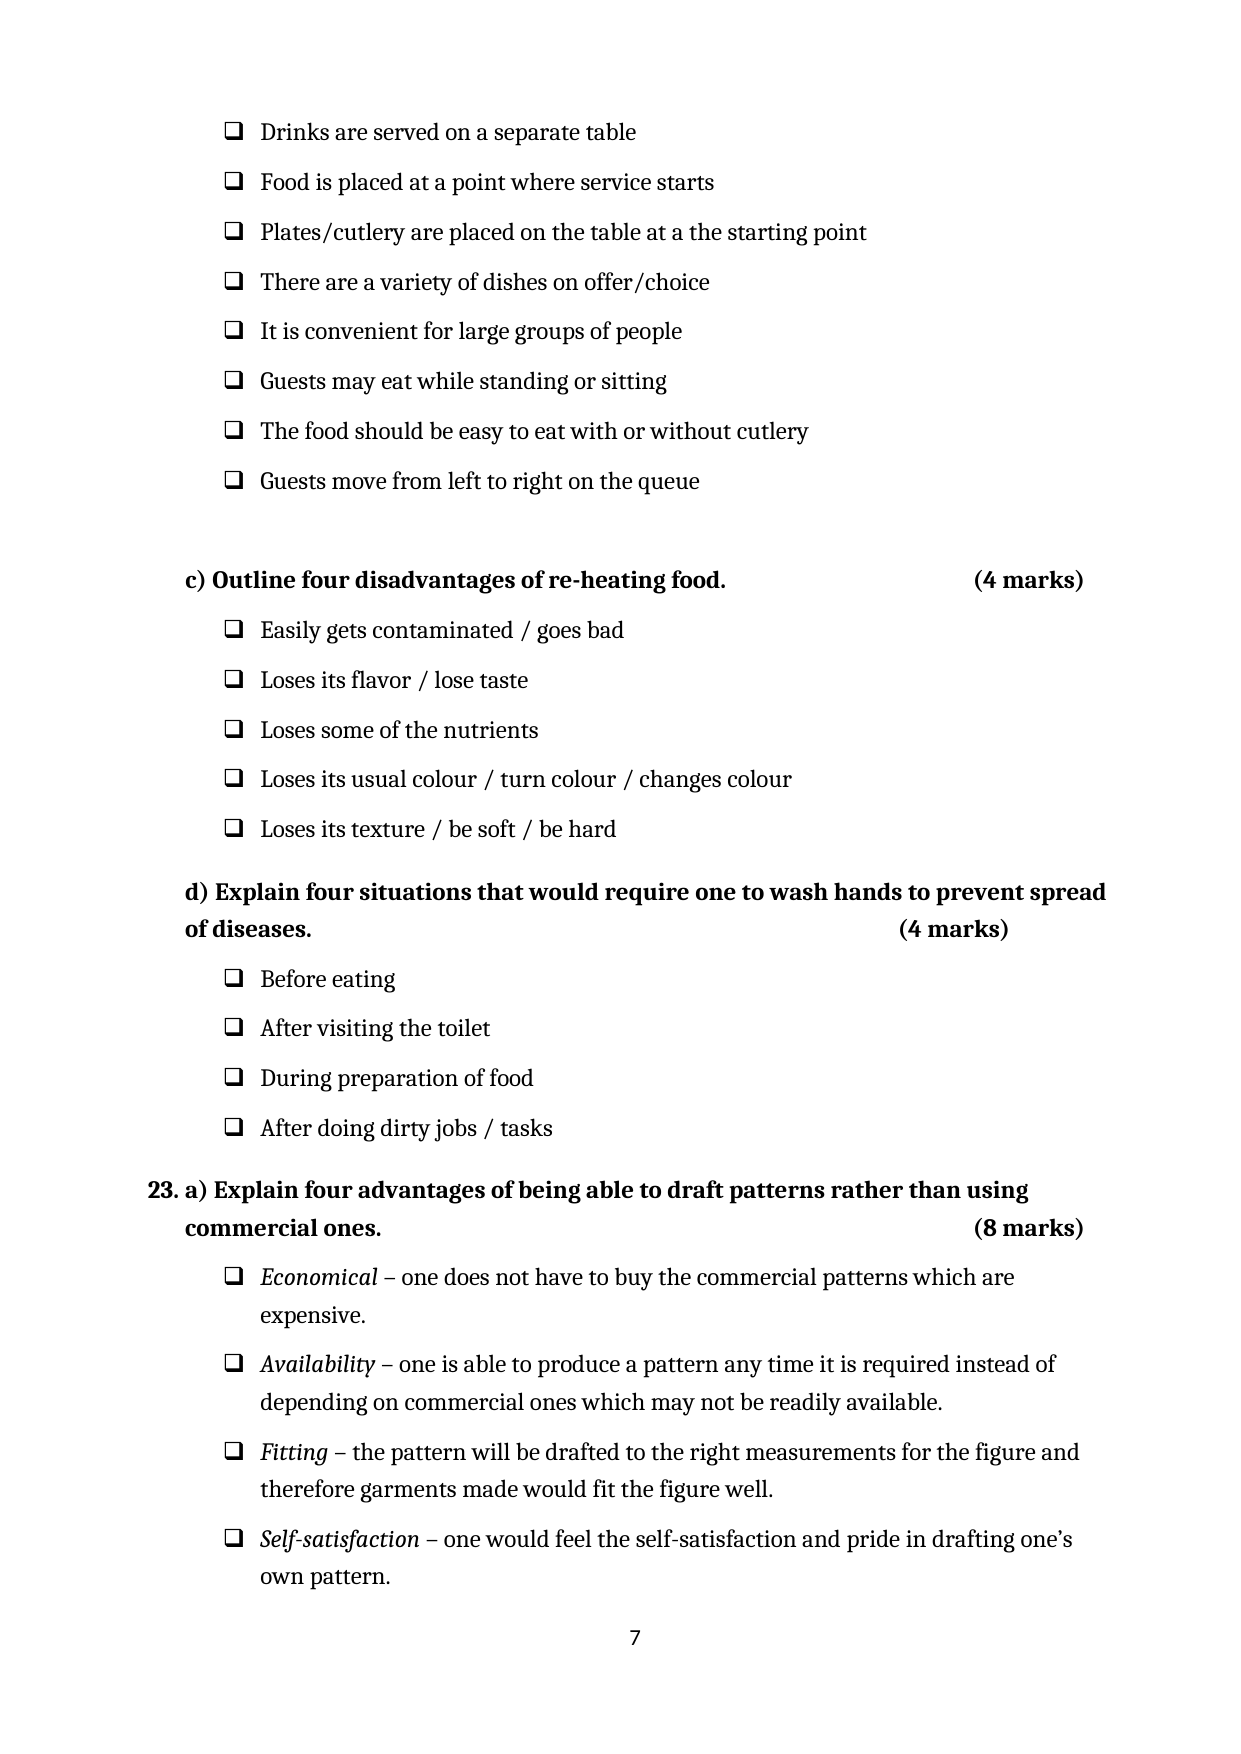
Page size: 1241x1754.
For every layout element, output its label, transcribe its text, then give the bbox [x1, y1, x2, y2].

list Easily gets contaminated / goes bad [223, 616, 1122, 645]
list Loses its texture / be soft / be hard [223, 815, 1122, 844]
list Availability – one is able to produce a pattern any time it is required instead of depending on commercial ones which may not be readily available. [223, 1350, 1122, 1416]
list After doing dirty jobs / tasks [223, 1114, 1122, 1143]
list d) Explain four situations that would require one to wash hands to prevent spread of diseases. (4 marks) [185, 877, 1122, 943]
list a) Explain four advantages of being able to draft patterns rather than using commercial ones. (8 marks) [148, 1176, 1122, 1242]
list Guests may eat while standing or sitting [223, 367, 1122, 396]
list There are a variety of dishes on offer/choice [223, 267, 1122, 296]
list Loses its usual colour / turn colour / changes colour [223, 765, 1122, 794]
list It is convenient for large groups of people [223, 317, 1122, 346]
list Self-satisfaction – one would feel the self-satisfaction and pride in drafting one’s own pattern. [223, 1524, 1122, 1591]
list Guests move from left to right on the queue [223, 467, 1122, 495]
list Loses its flavor / lose taste [223, 666, 1122, 694]
list After visiting the toilet [223, 1014, 1122, 1043]
list Loses some of the nutrients [223, 716, 1122, 744]
list Food is placed at a point where service starts [223, 168, 1122, 197]
list During preparation of food [223, 1064, 1122, 1093]
list Drinks are served on a separate table [223, 118, 1122, 147]
list Fitting – the pattern will be drafted to the right measurements for the figure and therefore garments made would fit the figure well. [223, 1437, 1122, 1503]
list Plates/cutlery are placed on the table at a the starting point [223, 218, 1122, 246]
list c) Outline four disadvantages of re-heating food. (4 marks) [185, 566, 1122, 595]
list Before eating [223, 964, 1122, 993]
list The food should be easy to eat with or without cutlery [223, 417, 1122, 446]
list Economical – one does not have to buy the commercial patterns which are expensive. [223, 1263, 1122, 1329]
